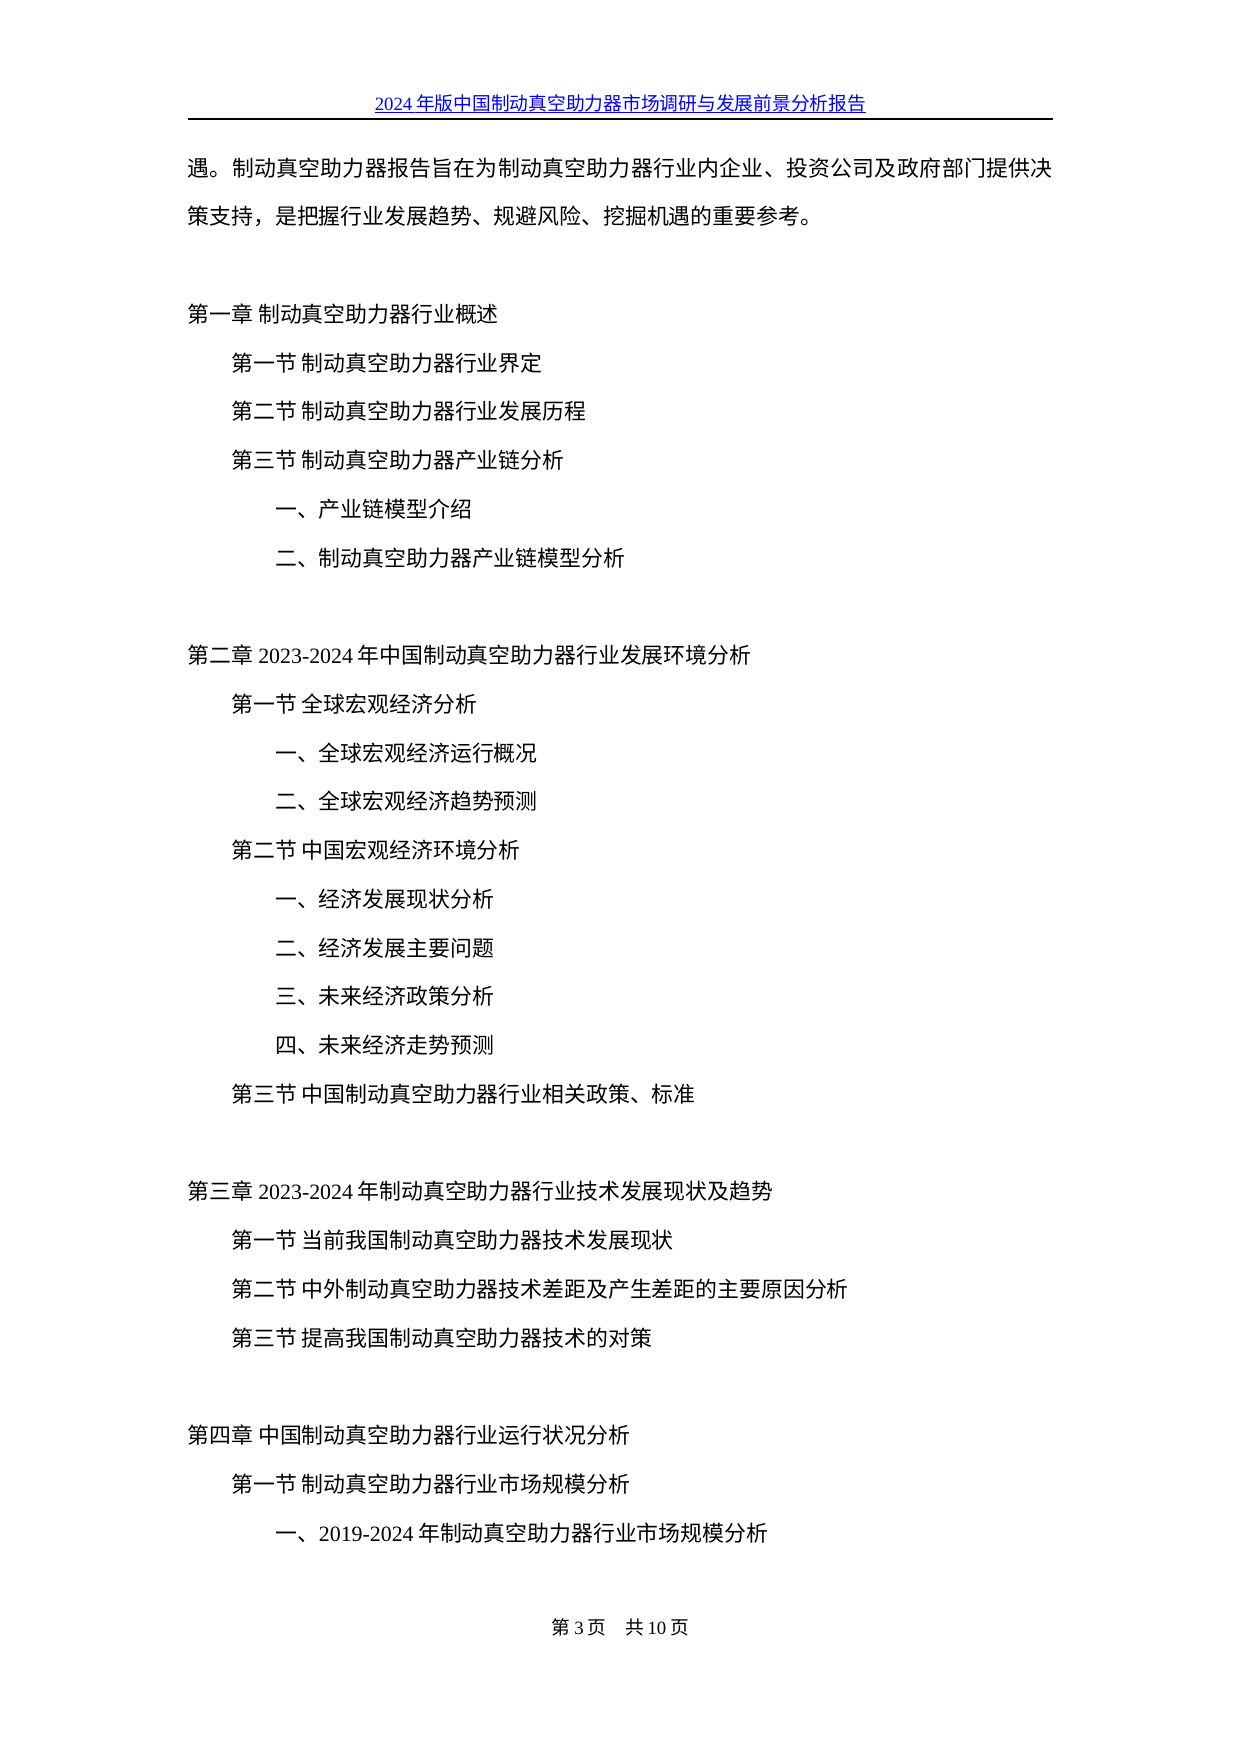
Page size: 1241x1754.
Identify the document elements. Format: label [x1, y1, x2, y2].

text [187, 150, 1053, 1548]
